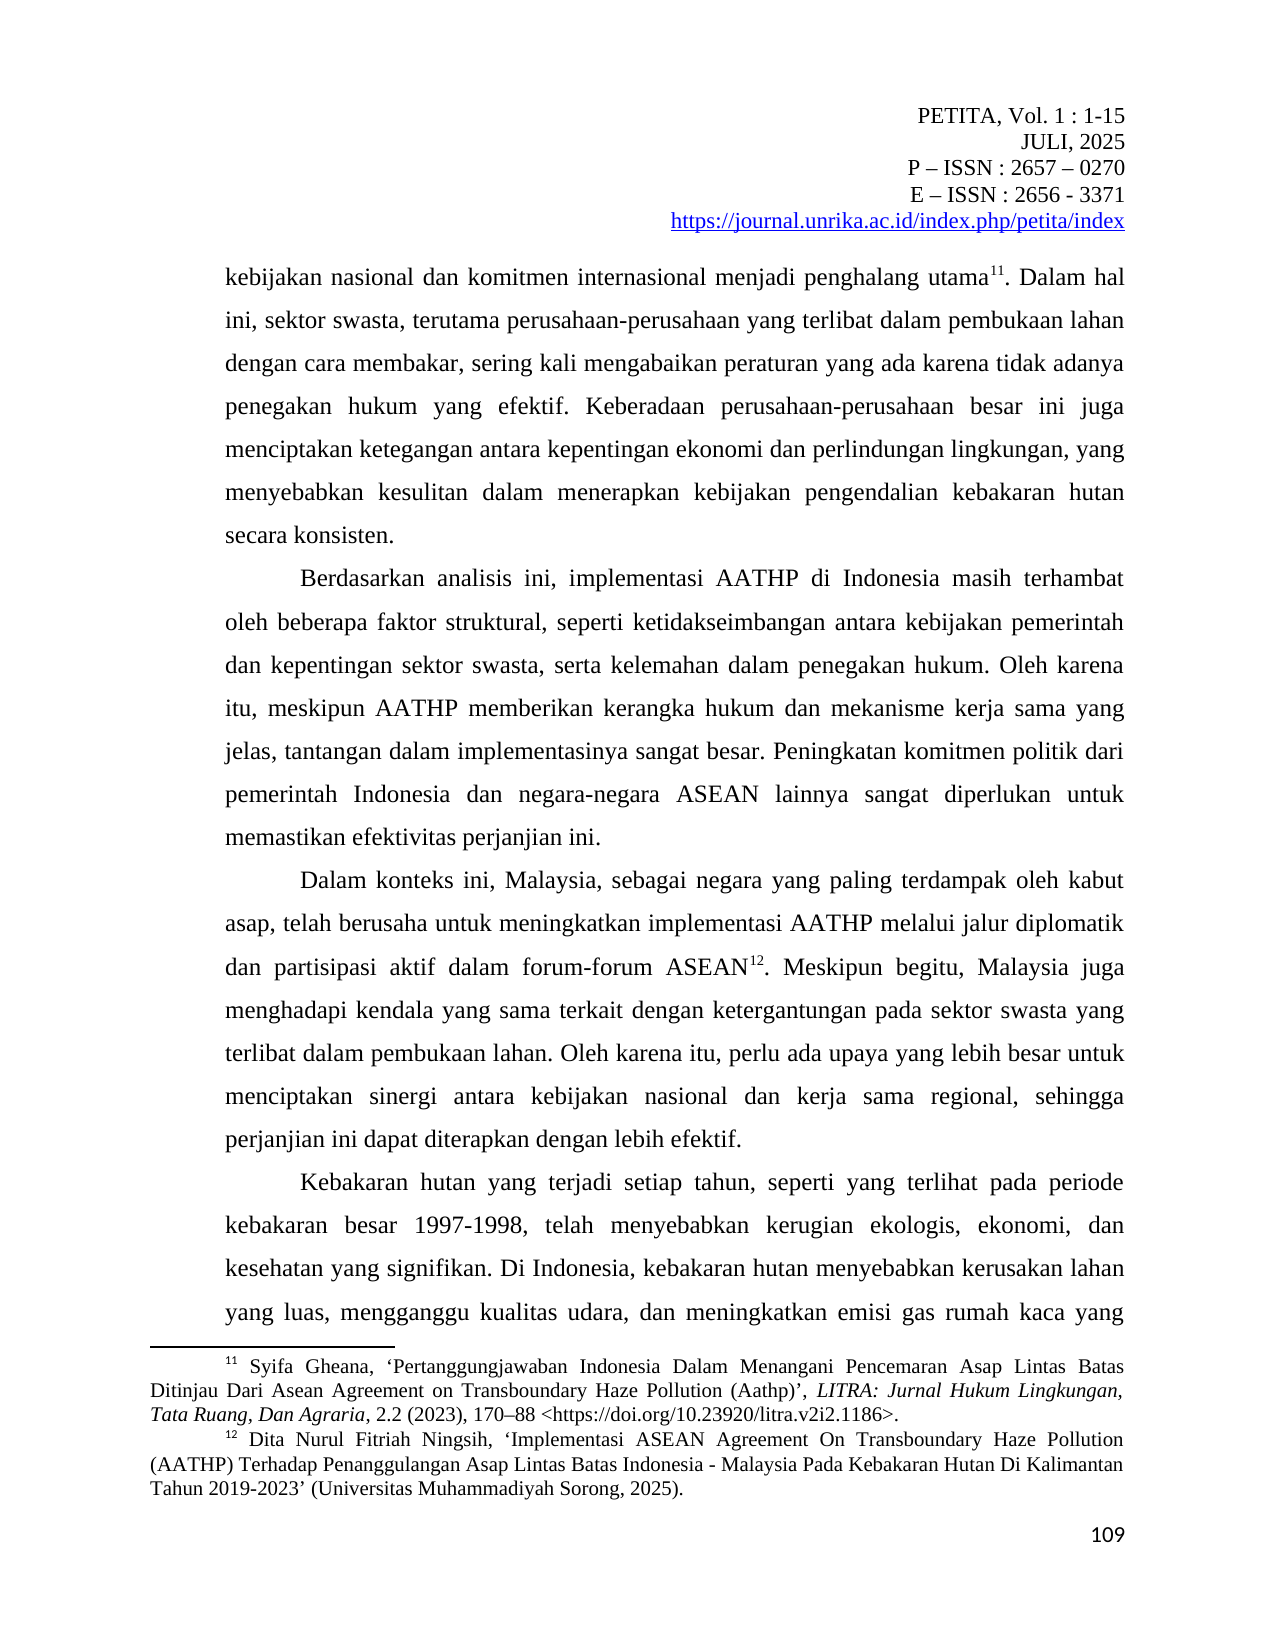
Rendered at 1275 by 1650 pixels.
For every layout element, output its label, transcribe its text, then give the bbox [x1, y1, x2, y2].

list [225, 262, 1125, 549]
list Dalam konteks ini, Malaysia, sebagai negara yang paling terdampak oleh kabut asap, telah berusaha untuk meningkatkan implementasi AATHP melalui jalur diplomatik dan partisipasi aktif dalam forum-forum ASEAN. Meskipun begitu, Malaysia juga menghadapi kendala yang sama terkait dengan ketergantungan pada sektor swasta yang terlibat dalam pembukaan lahan. Oleh karena itu, perlu ada upaya yang lebih besar untuk menciptakan sinergi antara kebijakan nasional dan kerja sama regional, sehingga perjanjian ini dapat diterapkan dengan lebih efektif. [225, 865, 1125, 1153]
list Berdasarkan analisis ini, implementasi AATHP di Indonesia masih terhambat oleh beberapa faktor struktural, seperti ketidakseimbangan antara kebijakan pemerintah dan kepentingan sektor swasta, serta kelemahan dalam penegakan hukum. Oleh karena itu, meskipun AATHP memberikan kerangka hukum dan mekanisme kerja sama yang jelas, tantangan dalam implementasinya sangat besar. Peningkatan komitmen politik dari pemerintah Indonesia dan negara-negara ASEAN lainnya sangat diperlukan untuk memastikan efektivitas perjanjian ini. [225, 563, 1125, 851]
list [225, 1167, 1125, 1325]
